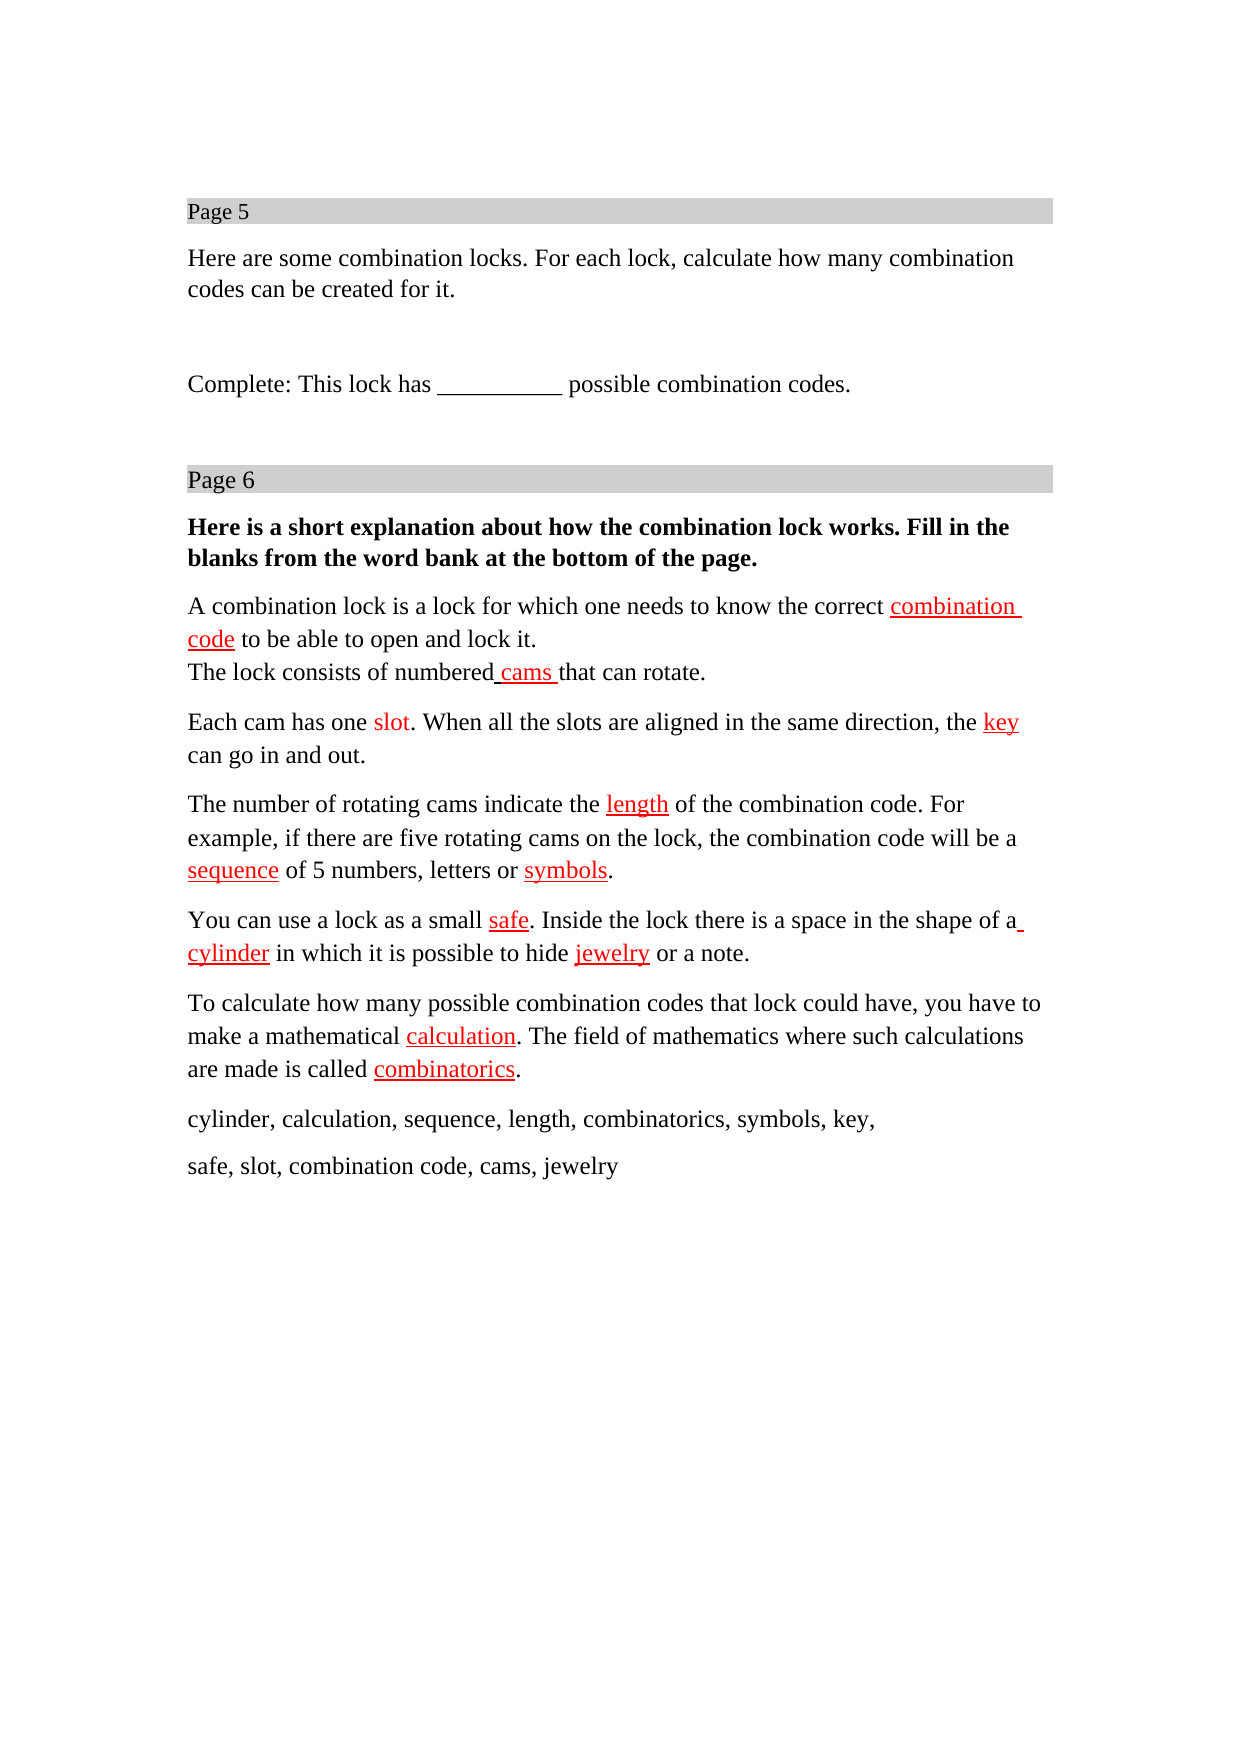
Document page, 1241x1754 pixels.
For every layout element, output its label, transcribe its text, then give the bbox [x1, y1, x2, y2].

text Here are some combination locks. For each lock, calculate how many combination codes can be created for it. [187, 243, 1053, 303]
text cylinder, calculation, sequence, length, combinatorics, symbols, key, [187, 1104, 1053, 1132]
text Here is a short explanation about how the combination lock works. Fill in the blanks from the word bank at the bottom of the page. [187, 512, 1053, 572]
text A combination lock is a lock for which one needs to know the correct combination code to be able to open and lock it. [187, 591, 1053, 653]
text Each cam has one slot. When all the slots are aligned in the same direction, the key can go in and out. [187, 707, 1053, 769]
text The lock consists of numbered cams that can rotate. [187, 657, 1053, 686]
text Complete: This lock has __________ possible combination codes. [187, 369, 1053, 398]
text You can use a lock as a small safe. Inside the lock there is a space in the shape of a cylinder in which it is possible to hide jewelry or a note. [187, 905, 1053, 967]
text The number of rotating cams indicate the length of the combination code. For example, if there are five rotating cams on the lock, the combination code will be a sequence of 5 numbers, letters or symbols. [187, 789, 1053, 884]
subtitle Page 6 [187, 465, 1053, 493]
subtitle Page 5 [187, 198, 1053, 224]
text To calculate how many possible combination codes that lock could have, you have to make a mathematical calculation. The field of mathematics where such calculations are made is called combinatorics. [187, 988, 1053, 1083]
text safe, slot, combination code, cams, jewelry [187, 1151, 1053, 1180]
